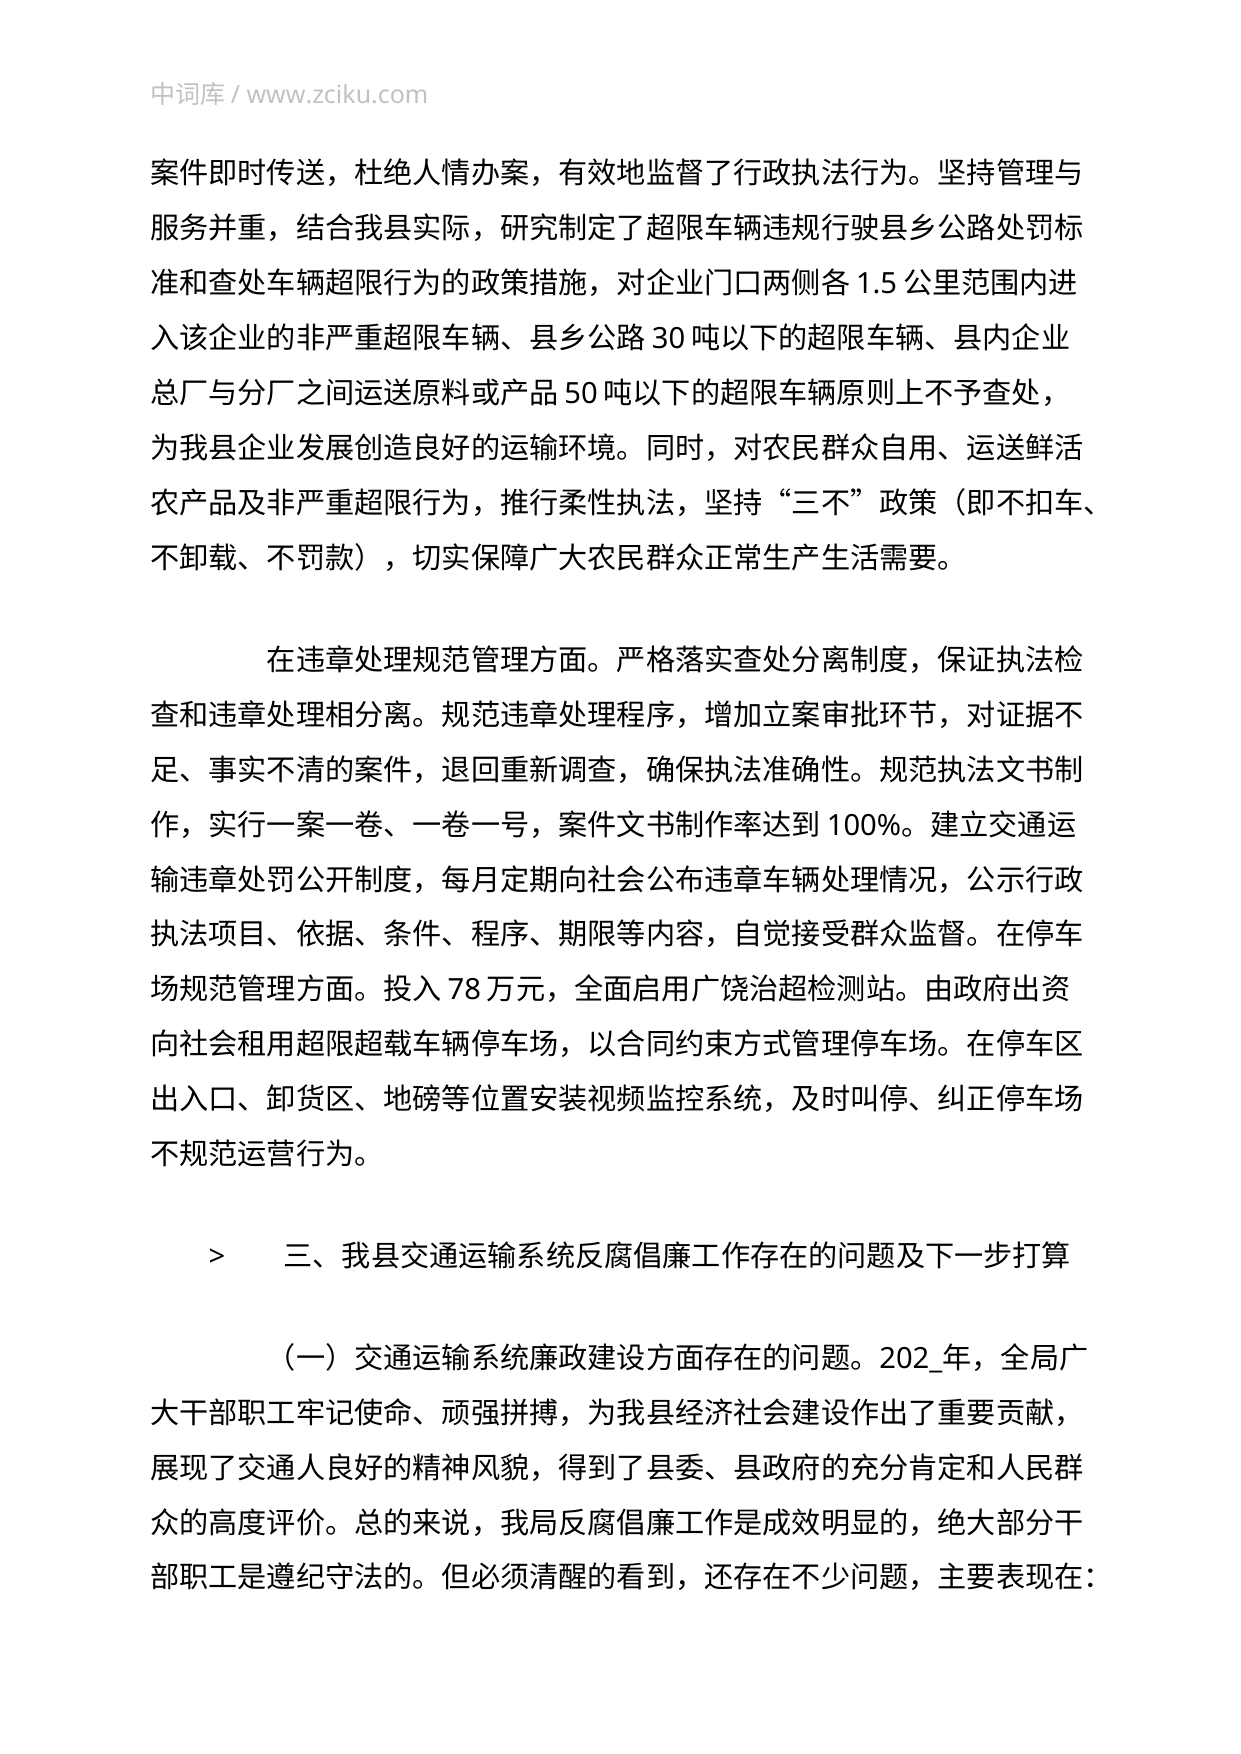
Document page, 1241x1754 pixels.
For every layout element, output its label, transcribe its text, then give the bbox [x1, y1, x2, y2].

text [150, 150, 1090, 577]
text > 三、我县交通运输系统反腐倡廉工作存在的问题及下一步打算 [150, 1232, 1090, 1275]
text 在违章处理规范管理方面。严格落实查处分离制度，保证执法检查和违章处理相分离。规范违章处理程序，增加立案审批环节，对证据不足、事实不清的案件，退回重新调查，确保执法准确性。规范执法文书制作，实行一案一卷、一卷一号，案件文书制作率达到100%。建立交通运输违章处罚公开制度，每月定期向社会公布违章车辆处理情况，公示行政执法项目、依据、条件、程序、期限等内容，自觉接受群众监督。在停车场规范管理方面。投入78万元，全面启用广饶治超检测站。由政府出资向社会租用超限超载车辆停车场，以合同约束方式管理停车场。在停车区出入口、卸货区、地磅等位置安装视频监控系统，及时叫停、纠正停车场不规范运营行为。 [150, 636, 1090, 1173]
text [150, 1334, 1090, 1596]
